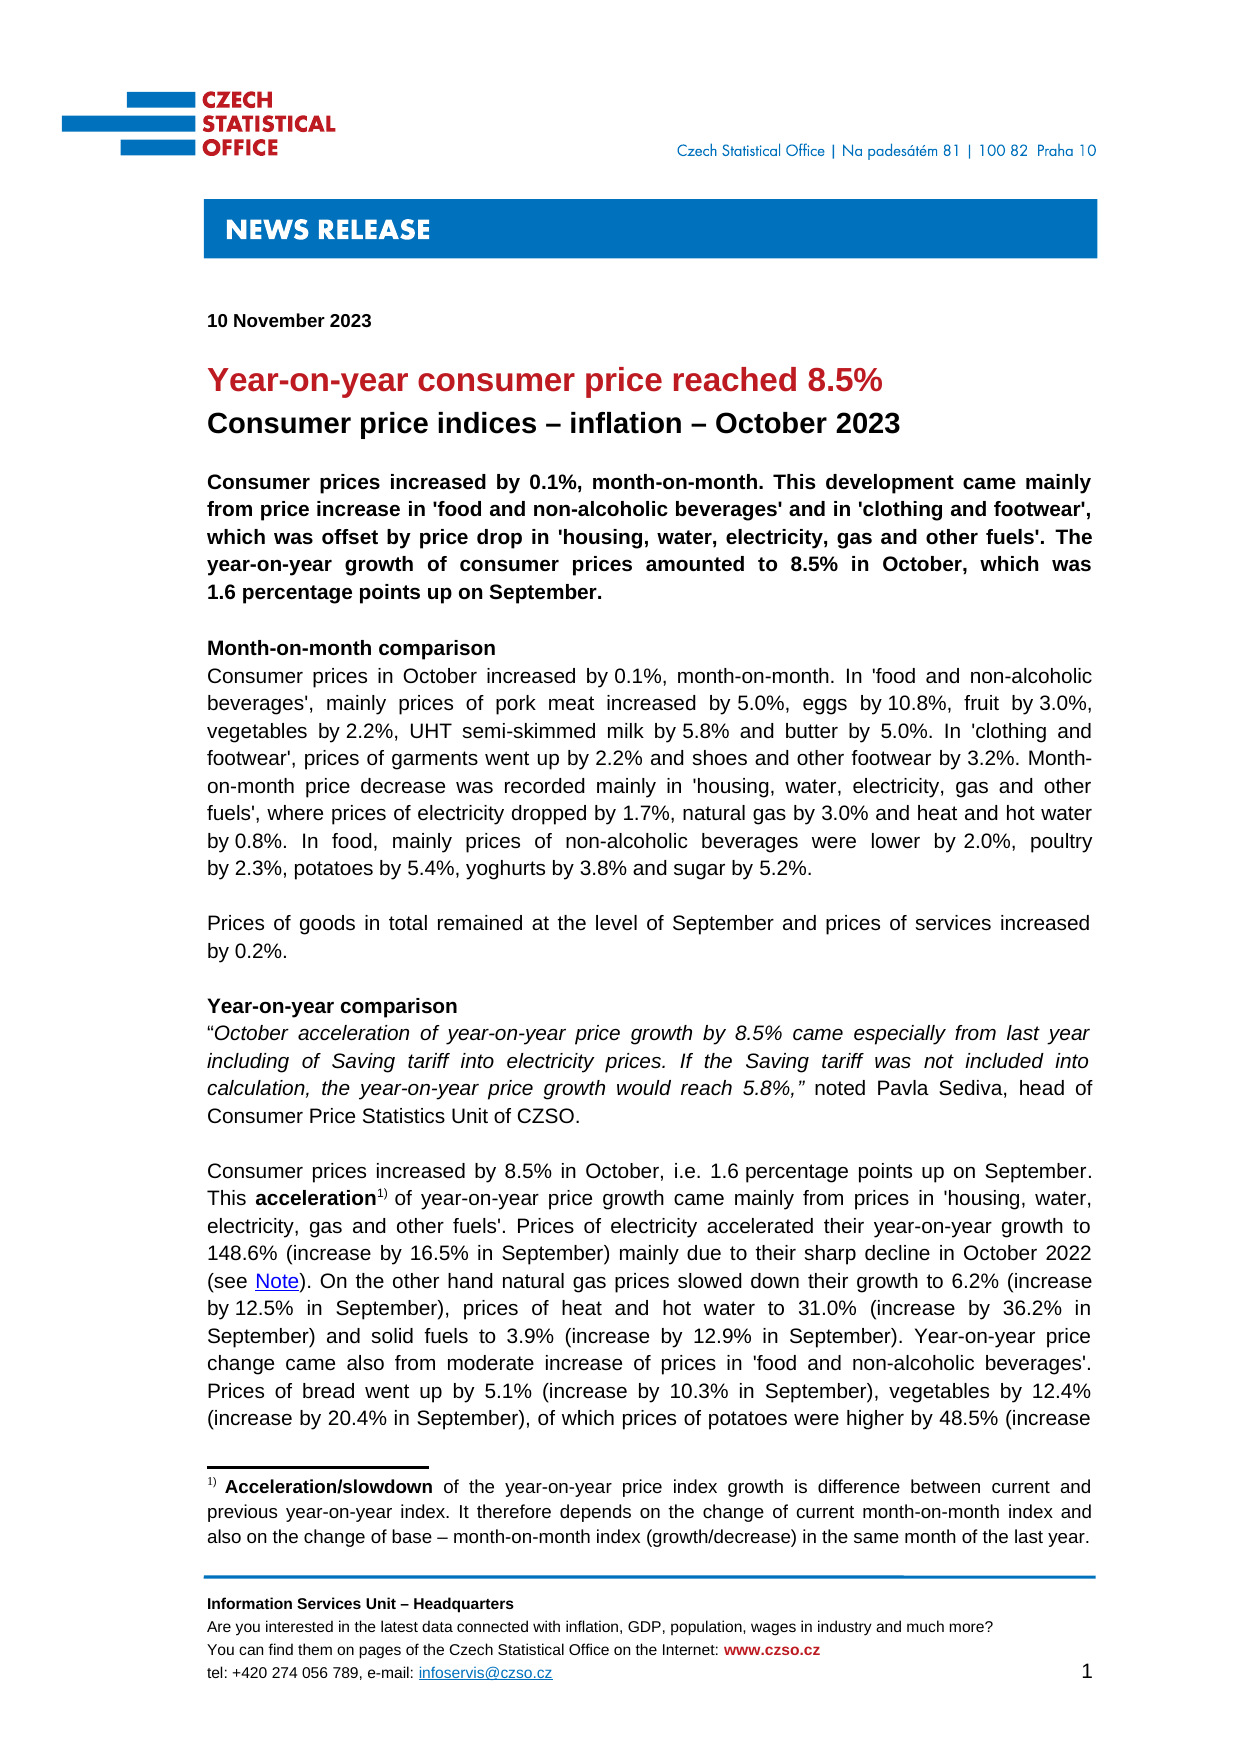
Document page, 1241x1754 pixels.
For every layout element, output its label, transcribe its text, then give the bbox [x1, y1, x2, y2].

text Prices of goods in total remained at the level of September and prices of services increased by 0.2%. [207, 911, 1092, 963]
text Year-on-year comparison [207, 994, 1092, 1018]
text Consumer prices increased by 0.1%, month-on-month. This development came mainly from price increase in 'food and non-alcoholic beverages' and in 'clothing and footwear', which was offset by price drop in 'housing, water, electricity, gas and other fuels'. The year-on-year growth of consumer prices amounted to 8.5% in October, which was 1.6 percentage points up on September. [207, 469, 1092, 603]
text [207, 1159, 1092, 1430]
text Consumer price indices – inflation – October 2023 [207, 407, 1092, 440]
title Year-on-year consumer price reached 8.5% [207, 361, 1092, 399]
text 10 November 2023 [207, 307, 1092, 332]
subtitle Month-on-month comparison [207, 636, 1092, 660]
text “October acceleration of year-on-year price growth by 8.5% came especially from last year including of Saving tariff into electricity prices. If the Saving tariff was not included into calculation, the year-on-year price growth would reach 5.8%,” noted Pavla Sediva, head of Consumer Price Statistics Unit of CZSO. [207, 1021, 1092, 1128]
text Consumer prices in October increased by 0.1%, month-on-month. In 'food and non-alcoholic beverages', mainly prices of pork meat increased by 5.0%, eggs by 10.8%, fruit by 3.0%, vegetables by 2.2%, UHT semi-skimmed milk by 5.8% and butter by 5.0%. In 'clothing and footwear', prices of garments went up by 2.2% and shoes and other footwear by 3.2%. Month-on-month price decrease was recorded mainly in 'housing, water, electricity, gas and other fuels', where prices of electricity dropped by 1.7%, natural gas by 3.0% and heat and hot water by 0.8%. In food, mainly prices of non-alcoholic beverages were lower by 2.0%, poultry by 2.3%, potatoes by 5.4%, yoghurts by 3.8% and sugar by 5.2%. [207, 664, 1092, 880]
